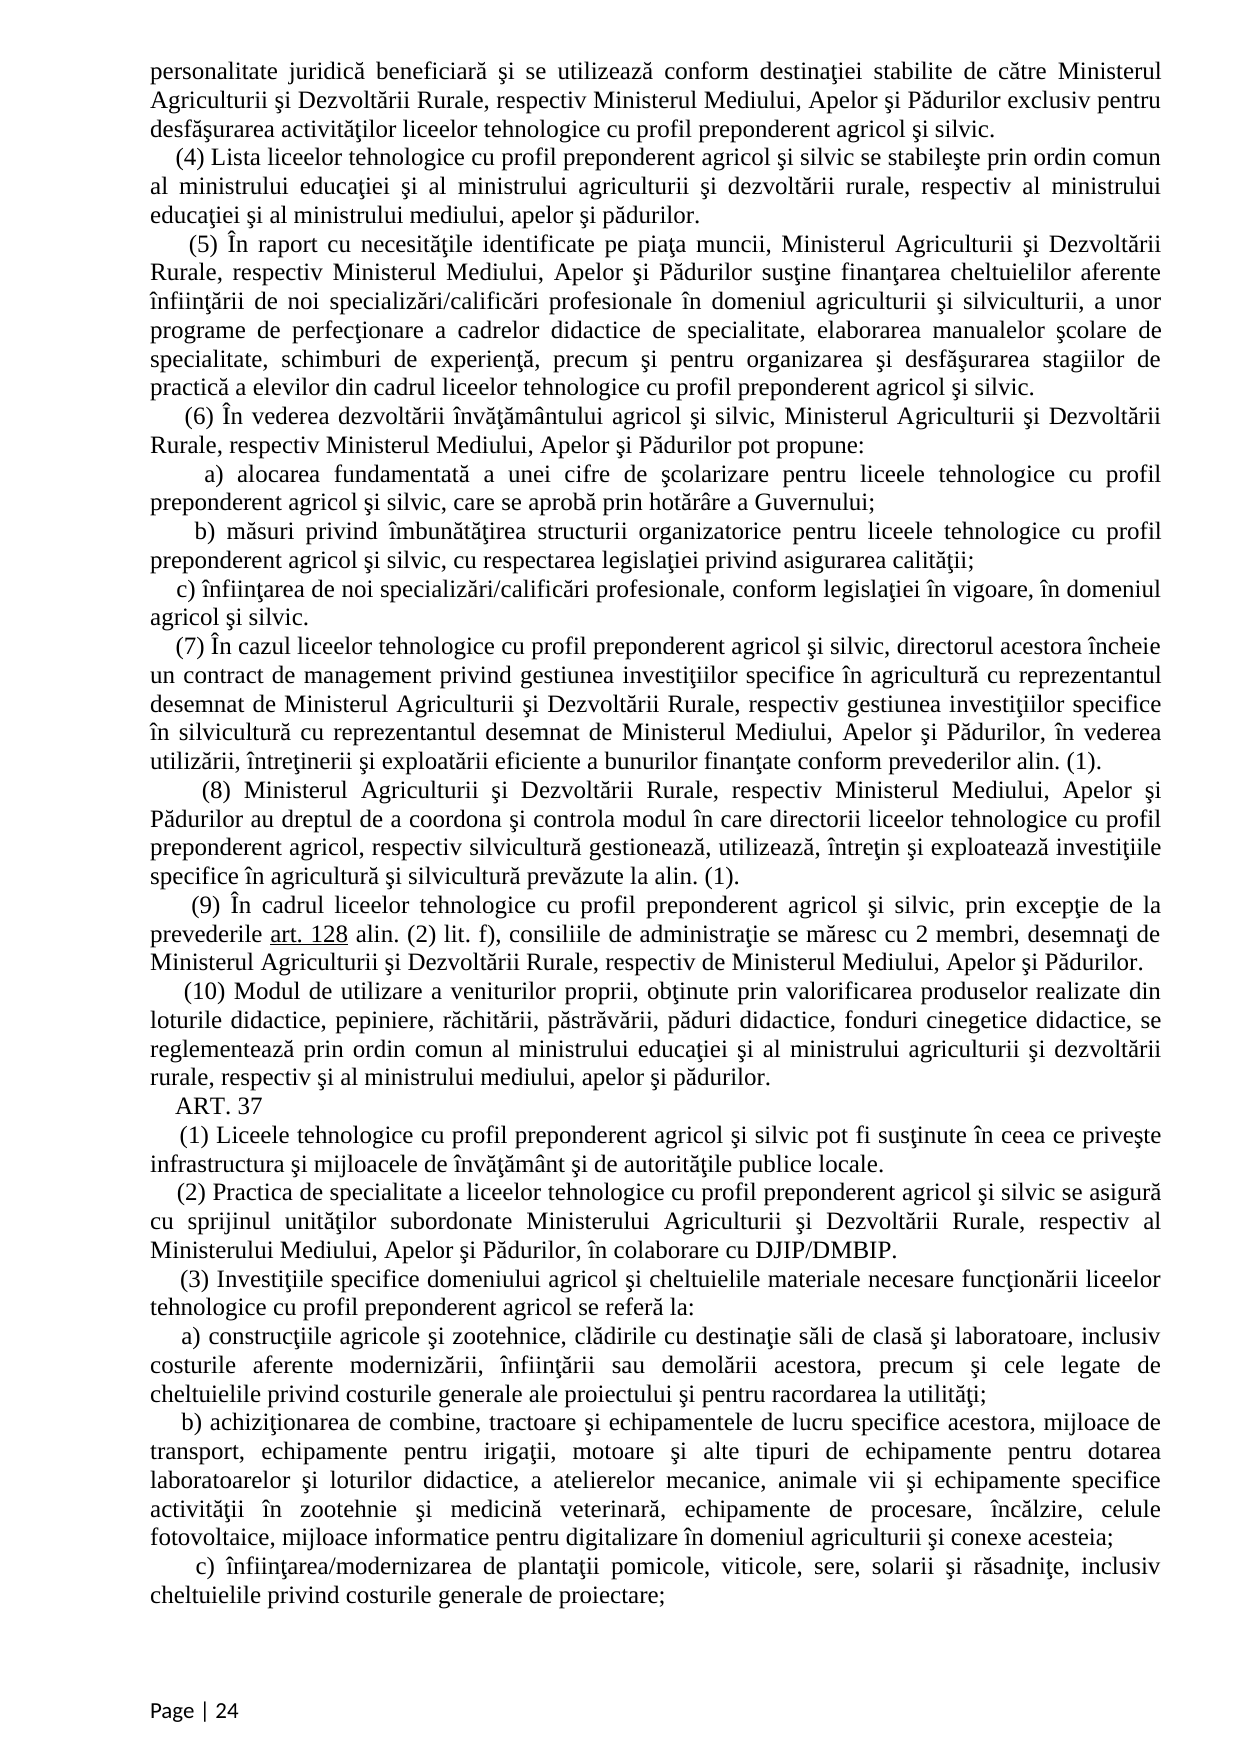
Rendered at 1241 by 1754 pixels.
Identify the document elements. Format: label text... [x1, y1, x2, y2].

text (8) Ministerul Agriculturii şi Dezvoltării Rurale, respectiv Ministerul Mediului, Apelor şi Pădurilor au dreptul de a coordona şi controla modul în care directorii liceelor tehnologice cu profil preponderent agricol, respectiv silvicultură gestionează, utilizează, întreţin şi exploatează investiţiile specifice în agricultură şi silvicultură prevăzute la alin. (1). [150, 775, 1162, 890]
text (9) În cadrul liceelor tehnologice cu profil preponderent agricol şi silvic, prin excepţie de la prevederile art. 128 alin. (2) lit. f), consiliile de administraţie se măresc cu 2 membri, desemnaţi de Ministerul Agriculturii şi Dezvoltării Rurale, respectiv de Ministerul Mediului, Apelor şi Pădurilor. [150, 890, 1162, 976]
text b) măsuri privind îmbunătăţirea structurii organizatorice pentru liceele tehnologice cu profil preponderent agricol şi silvic, cu respectarea legislaţiei privind asigurarea calităţii; [150, 516, 1162, 574]
text (2) Practica de specialitate a liceelor tehnologice cu profil preponderent agricol şi silvic se asigură cu sprijinul unităţilor subordonate Ministerului Agriculturii şi Dezvoltării Rurale, respectiv al Ministerului Mediului, Apelor şi Pădurilor, în colaborare cu DJIP/DMBIP. [150, 1177, 1162, 1264]
text (7) În cazul liceelor tehnologice cu profil preponderent agricol şi silvic, directorul acestora încheie un contract de management privind gestiunea investiţiilor specifice în agricultură cu reprezentantul desemnat de Ministerul Agriculturii şi Dezvoltării Rurale, respectiv gestiunea investiţiilor specifice în silvicultură cu reprezentantul desemnat de Ministerul Mediului, Apelor şi Pădurilor, în vederea utilizării, întreţinerii şi exploatării eficiente a bunurilor finanţate conform prevederilor alin. (1). [150, 631, 1162, 775]
text (4) Lista liceelor tehnologice cu profil preponderent agricol şi silvic se stabileşte prin ordin comun al ministrului educaţiei şi al ministrului agriculturii şi dezvoltării rurale, respectiv al ministrului educaţiei şi al ministrului mediului, apelor şi pădurilor. [150, 142, 1162, 229]
text (10) Modul de utilizare a veniturilor proprii, obţinute prin valorificarea produselor realizate din loturile didactice, pepiniere, răchitării, păstrăvării, păduri didactice, fonduri cinegetice didactice, se reglementează prin ordin comun al ministrului educaţiei şi al ministrului agriculturii şi dezvoltării rurale, respectiv şi al ministrului mediului, apelor şi pădurilor. [150, 976, 1162, 1091]
text a) alocarea fundamentată a unei cifre de şcolarizare pentru liceele tehnologice cu profil preponderent agricol şi silvic, care se aprobă prin hotărâre a Guvernului; [150, 459, 1162, 516]
text (6) În vederea dezvoltării învăţământului agricol şi silvic, Ministerul Agriculturii şi Dezvoltării Rurale, respectiv Ministerul Mediului, Apelor şi Pădurilor pot propune: [150, 401, 1162, 459]
text ART. 37 [150, 1091, 1162, 1120]
text b) achiziţionarea de combine, tractoare şi echipamentele de lucru specifice acestora, mijloace de transport, echipamente pentru irigaţii, motoare şi alte tipuri de echipamente pentru dotarea laboratoarelor şi loturilor didactice, a atelierelor mecanice, animale vii şi echipamente specifice activităţii în zootehnie şi medicină veterinară, echipamente de procesare, încălzire, celule fotovoltaice, mijloace informatice pentru digitalizare în domeniul agriculturii şi conexe acesteia; [150, 1407, 1162, 1551]
text c) înfiinţarea/modernizarea de plantaţii pomicole, viticole, sere, solarii şi răsadniţe, inclusiv cheltuielile privind costurile generale de proiectare; [150, 1551, 1162, 1609]
text (3) Investiţiile specifice domeniului agricol şi cheltuielile materiale necesare funcţionării liceelor tehnologice cu profil preponderent agricol se referă la: [150, 1264, 1162, 1321]
text a) construcţiile agricole şi zootehnice, clădirile cu destinaţie săli de clasă şi laboratoare, inclusiv costurile aferente modernizării, înfiinţării sau demolării acestora, precum şi cele legate de cheltuielile privind costurile generale ale proiectului şi pentru racordarea la utilităţi; [150, 1321, 1162, 1407]
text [150, 56, 1162, 142]
text (1) Liceele tehnologice cu profil preponderent agricol şi silvic pot fi susţinute în ceea ce priveşte infrastructura şi mijloacele de învăţământ şi de autorităţile publice locale. [150, 1120, 1162, 1177]
text (5) În raport cu necesităţile identificate pe piaţa muncii, Ministerul Agriculturii şi Dezvoltării Rurale, respectiv Ministerul Mediului, Apelor şi Pădurilor susţine finanţarea cheltuielilor aferente înfiinţării de noi specializări/calificări profesionale în domeniul agriculturii şi silviculturii, a unor programe de perfecţionare a cadrelor didactice de specialitate, elaborarea manualelor şcolare de specialitate, schimburi de experienţă, precum şi pentru organizarea şi desfăşurarea stagiilor de practică a elevilor din cadrul liceelor tehnologice cu profil preponderent agricol şi silvic. [150, 229, 1162, 401]
text c) înfiinţarea de noi specializări/calificări profesionale, conform legislaţiei în vigoare, în domeniul agricol şi silvic. [150, 574, 1162, 631]
